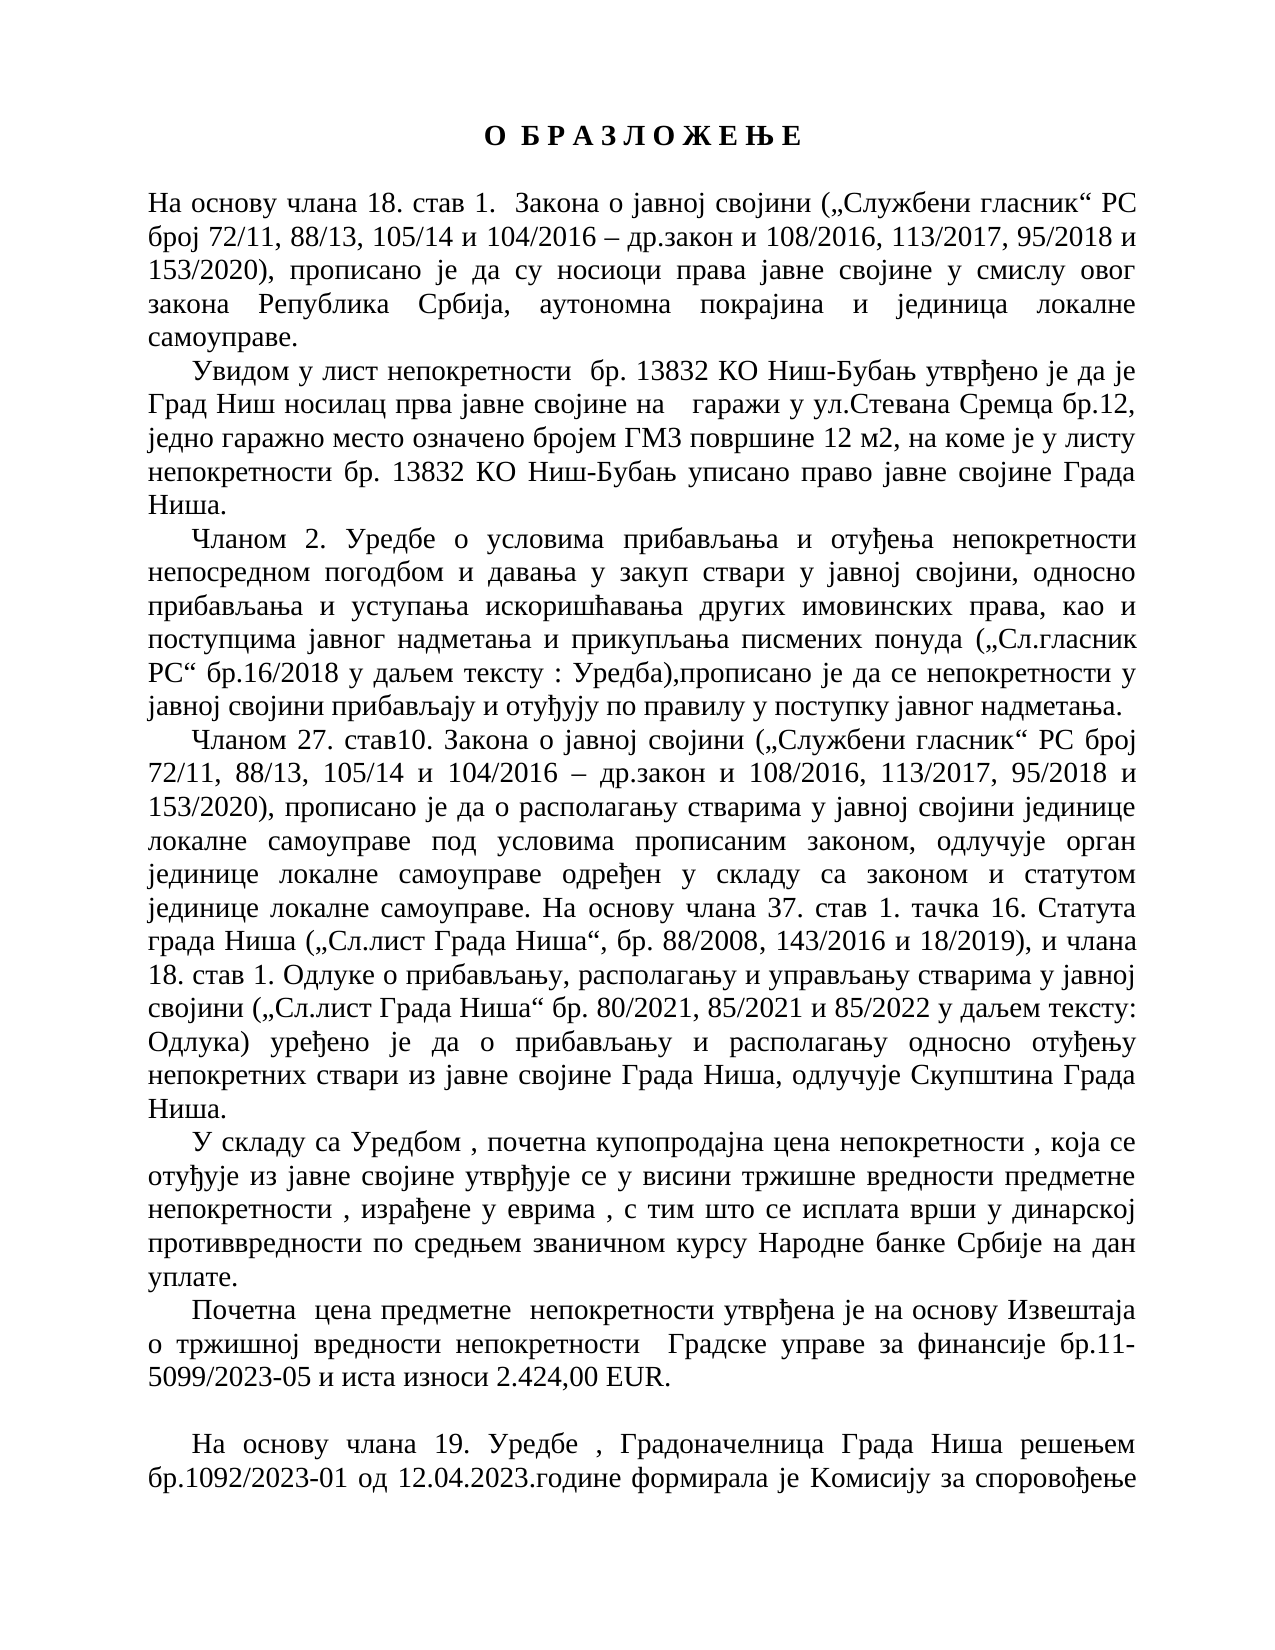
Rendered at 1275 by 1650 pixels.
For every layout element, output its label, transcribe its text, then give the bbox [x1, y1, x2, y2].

text Чланом 2. Уредбе о условима прибављања и отуђења непокретности непосредном погодбом и давања у закуп ствари у јавној својини, односно прибављања и уступања искоришћавања других имовинских права, као и поступцима јавног надметања и прикупљања писмених понуда („Сл.гласник РС“ бр.16/2018 у даљем тексту : Уредба),прописано је да се непокретности у јавној својини прибављају и отуђују по правилу у поступку јавног надметања. [148, 521, 1137, 722]
text Чланом 27. став10. Закона о јавној својини („Службени гласник“ РС број 72/11, 88/13, 105/14 и 104/2016 – др.закон и 108/2016, 113/2017, 95/2018 и 153/2020), прописано је да о располагању стварима у јавној својини јединице локалне самоуправе под условима прописаним законом, одлучује орган јединице локалне самоуправе одређен у складу са законом и статутом јединице локалне самоуправе. На основу члана 37. став 1. тачка 16. Статута града Ниша („Сл.лист Града Ниша“, бр. 88/2008, 143/2016 и 18/2019), и члана 18. став 1. Одлуке о прибављању, располагању и управљању стварима у јавној својини („Сл.лист Града Ниша“ бр. 80/2021, 85/2021 и 85/2022 у даљем тексту: Одлука) уређено је да о прибављању и располагању односно отуђењу непокретних ствари из јавне својине Града Ниша, одлучује Скупштина Града Ниша. [148, 722, 1137, 1124]
text Увидом у лист непокретности бр. 13832 КО Ниш-Бубањ утврђено је да је Град Ниш носилац прва јавне својине на гаражи у ул.Стевана Сремца бр.12, једно гаражно место означено бројем ГМ3 површине 12 м2, на коме је у листу непокретности бр. 13832 КО Ниш-Бубањ уписано право јавне својине Града Ниша. [148, 353, 1137, 521]
text О Б Р А З Л О Ж Е Њ Е [148, 118, 1137, 152]
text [148, 1426, 1137, 1493]
text Почетна цена предметне непокретности утврђена је на основу Извештаја о тржишној вредности непокретности Градске управе за финансије бр.11-5099/2023-05 и иста износи 2.424,00 EUR. [148, 1292, 1137, 1393]
text На основу члaнa 18. став 1. Закона о јавној својини („Службени гласник“ РС број 72/11, 88/13, 105/14 и 104/2016 – др.закон и 108/2016, 113/2017, 95/2018 и 153/2020), прописано је да су носиоци права јавне својине у смислу овог закона Република Србија, аутономна покрајина и јединица локалне самоуправе. [148, 185, 1137, 353]
text У складу са Уредбом , почетна купопродајна цена непокретности , која се отуђује из јавне својине утврђује се у висини тржишне вредности предметне непокретности , израђене у еврима , с тим што се исплата врши у динарској противвредности по средњем званичном курсу Народне банке Србије на дан уплате. [148, 1124, 1137, 1292]
